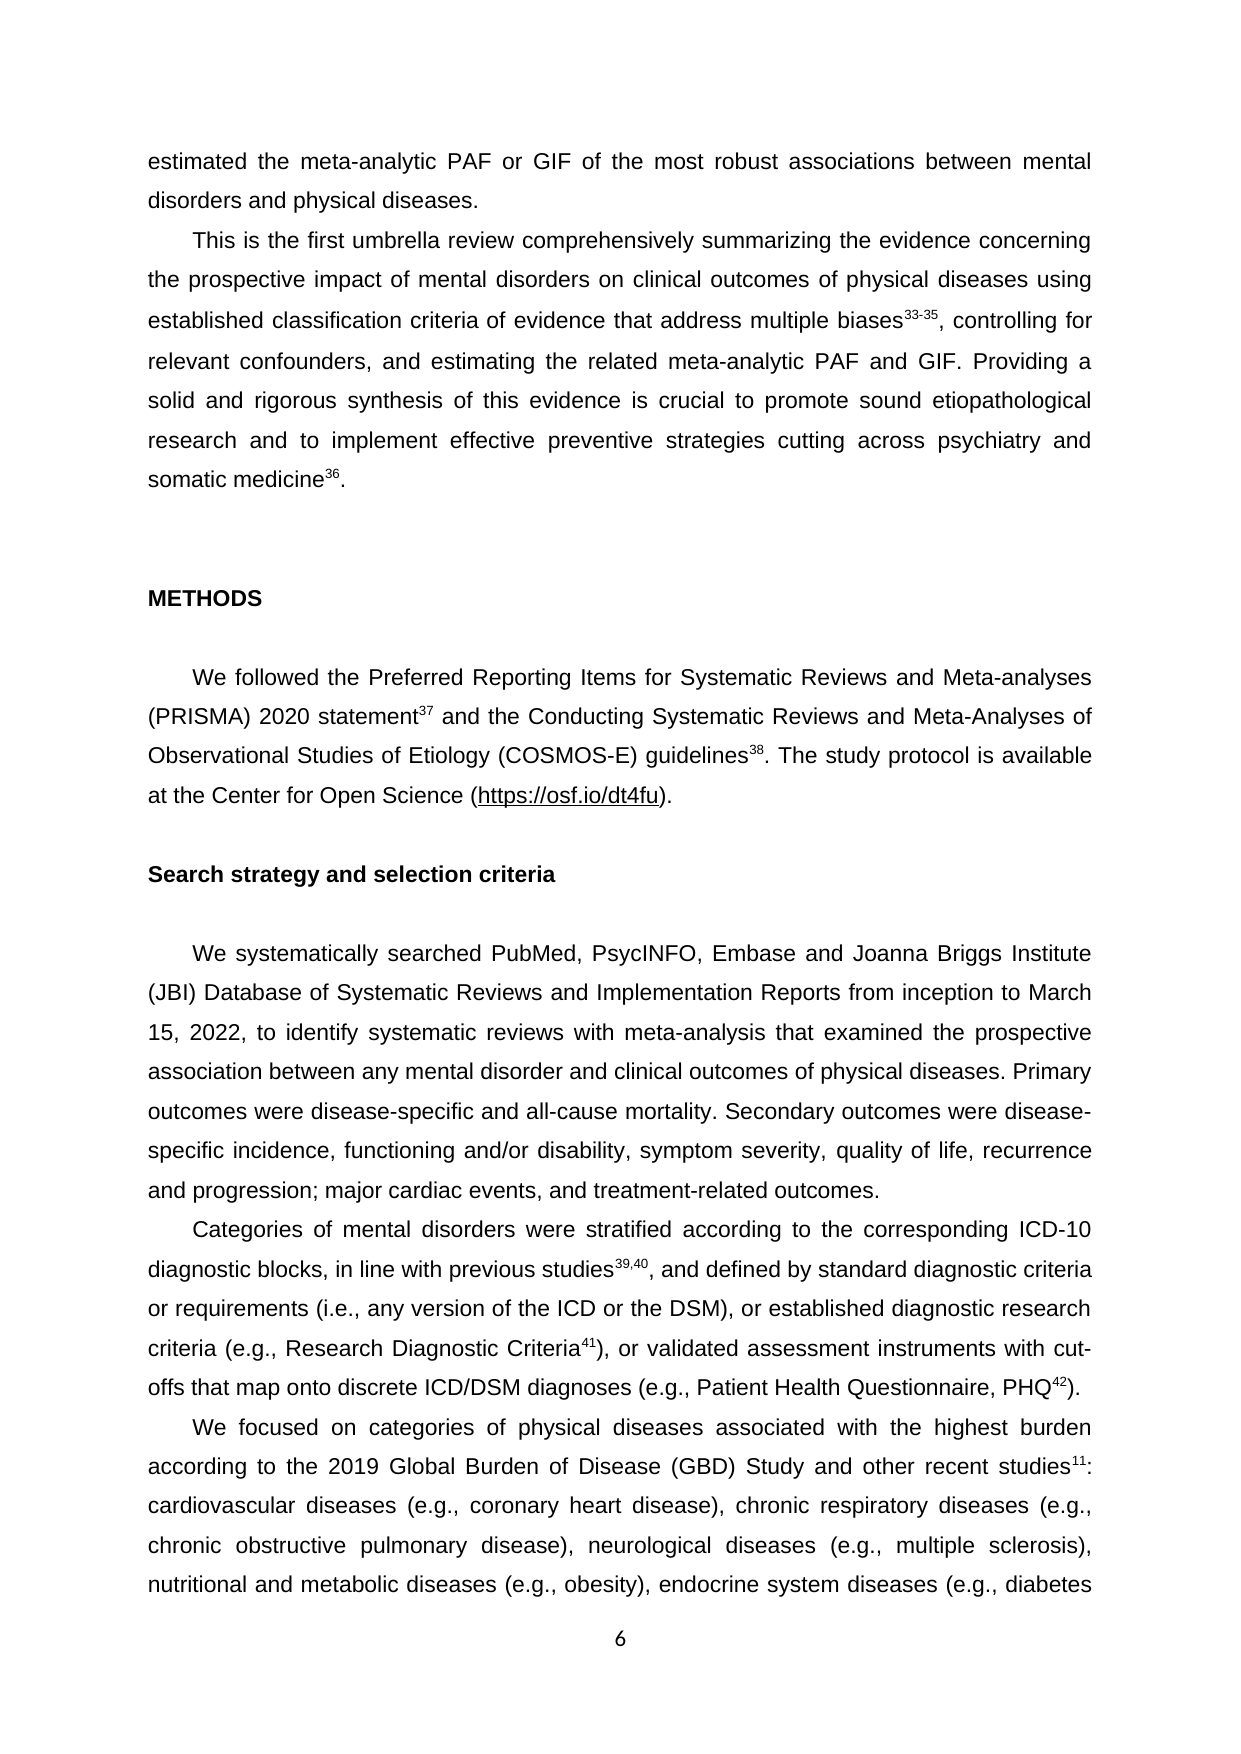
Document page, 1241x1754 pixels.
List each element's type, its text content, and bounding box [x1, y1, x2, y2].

text This is the first umbrella review comprehensively summarizing the evidence concerning the prospective impact of mental disorders on clinical outcomes of physical diseases using established classification criteria of evidence that address multiple biases33-35, controlling for relevant confounders, and estimating the related meta-analytic PAF and GIF. Providing a solid and rigorous synthesis of this evidence is crucial to promote sound etiopathological research and to implement effective preventive strategies cutting across psychiatry and somatic medicine36. [148, 227, 1092, 492]
text We systematically searched PubMed, PsycINFO, Embase and Joanna Briggs Institute (JBI) Database of Systematic Reviews and Implementation Reports from inception to March 15, 2022, to identify systematic reviews with meta-analysis that examined the prospective association between any mental disorder and clinical outcomes of physical diseases. Primary outcomes were disease-specific and all-cause mortality. Secondary outcomes were disease-specific incidence, functioning and/or disability, symptom severity, quality of life, recurrence and progression; major cardiac events, and treatment-related outcomes. [148, 940, 1092, 1203]
text We followed the Preferred Reporting Items for Systematic Reviews and Meta-analyses (PRISMA) 2020 statement37 and the Conducting Systematic Reviews and Meta-Analyses of Observational Studies of Etiology (COSMOS-E) guidelines38. The study protocol is available at the Center for Open Science (https://osf.io/dt4fu). [148, 663, 1092, 808]
text Search strategy and selection criteria [148, 861, 1092, 887]
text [148, 148, 1092, 213]
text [148, 1413, 1092, 1598]
text METHODS [148, 584, 1092, 611]
text Categories of mental disorders were stratified according to the corresponding ICD-10 diagnostic blocks, in line with previous studies39,40, and defined by standard diagnostic criteria or requirements (i.e., any version of the ICD or the DSM), or established diagnostic research criteria (e.g., Research Diagnostic Criteria41), or validated assessment instruments with cut-offs that map onto discrete ICD/DSM diagnoses (e.g., Patient Health Questionnaire, PHQ42). [148, 1216, 1092, 1400]
